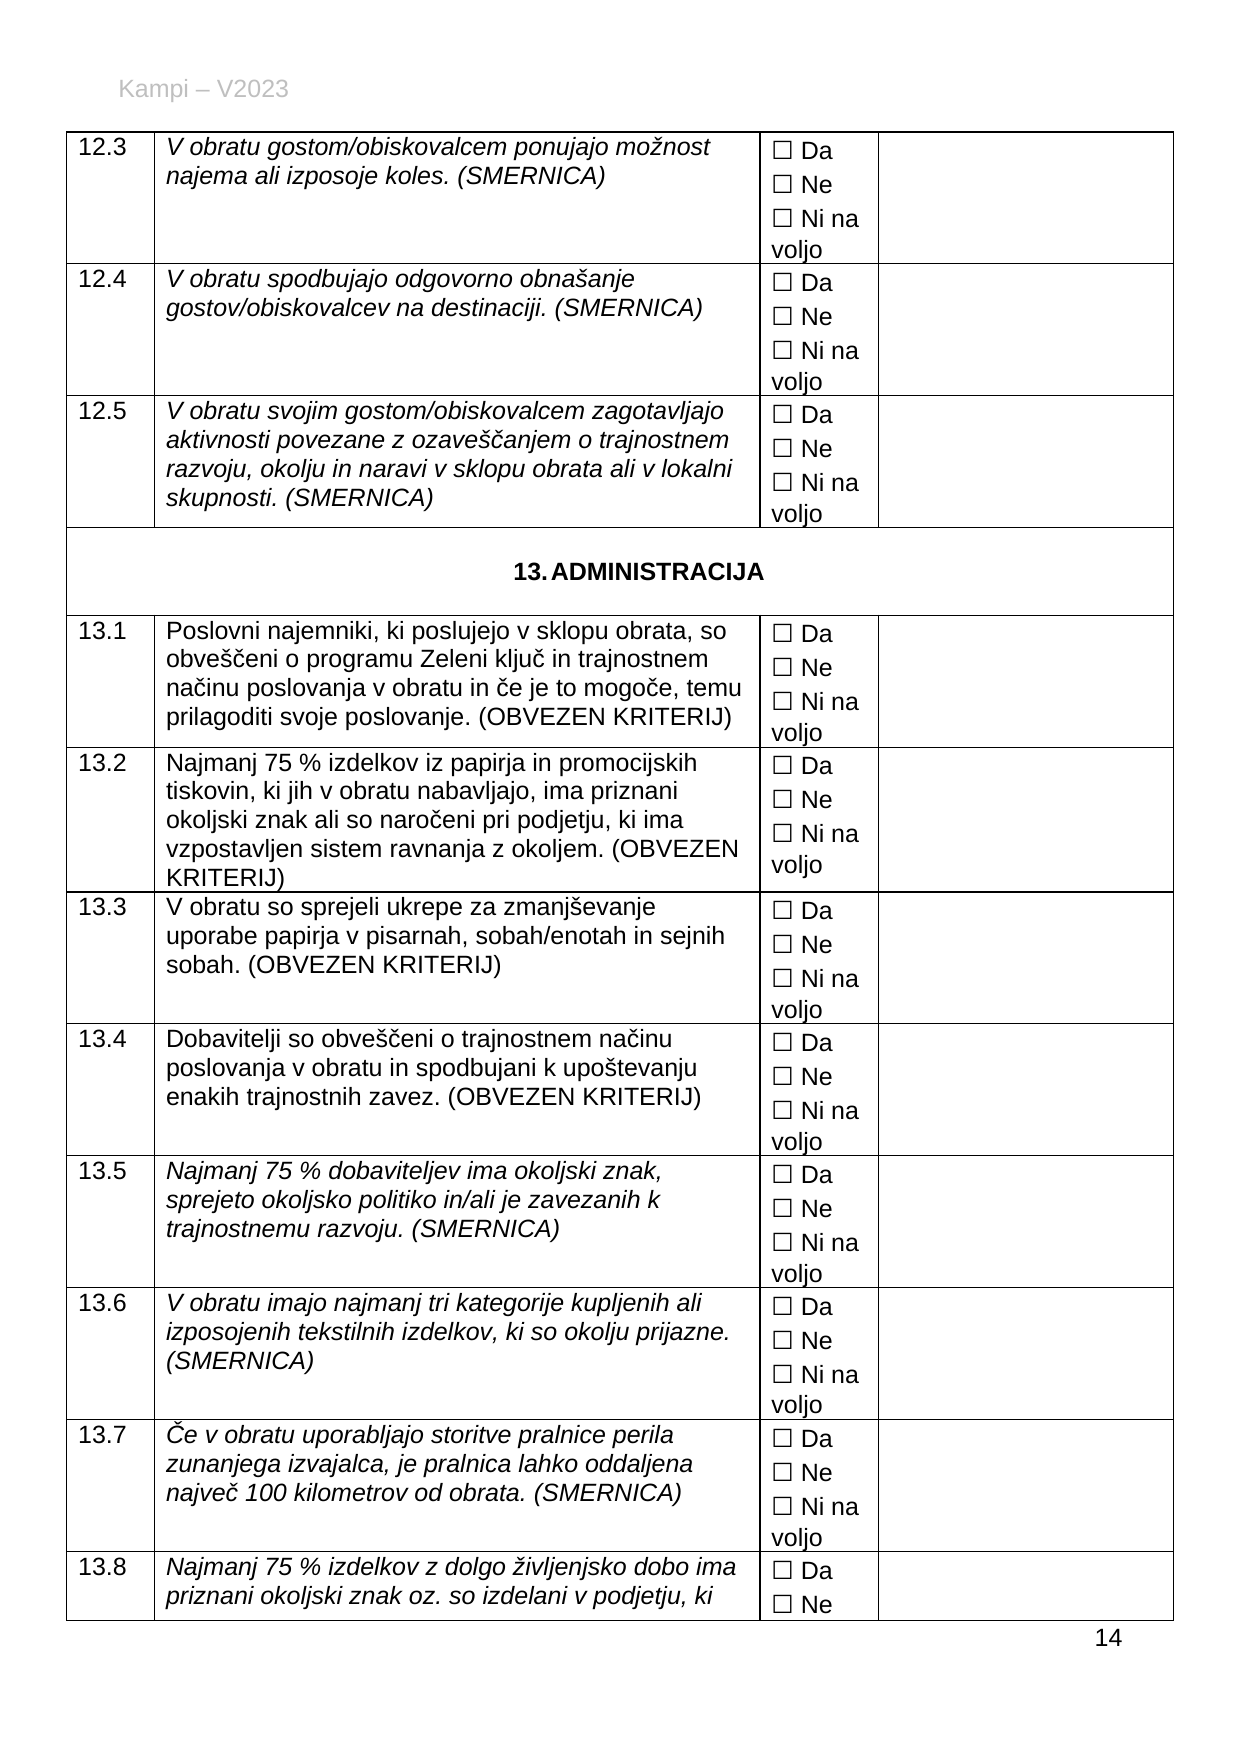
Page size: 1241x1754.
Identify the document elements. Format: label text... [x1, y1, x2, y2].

table_cell ADMINISTRACIJA [67, 528, 1173, 614]
table_cell 13.5 [67, 1156, 154, 1287]
table_cell V obratu gostom/obiskovalcem ponujajo možnost najema ali izposoje koles. (SMERNICA) [155, 133, 759, 263]
table_cell 12.4 [67, 264, 154, 395]
table_cell [879, 748, 1173, 891]
table_cell [879, 616, 1173, 747]
table_cell Dobavitelji so obveščeni o trajnostnem načinu poslovanja v obratu in spodbujani k upoštevanju enakih trajnostnih zavez. (OBVEZEN KRITERIJ) [155, 1024, 759, 1155]
table_cell 13.6 [67, 1288, 154, 1419]
table_cell Da Ne Ni na voljo [761, 1288, 878, 1419]
table_cell V obratu svojim gostom/obiskovalcem zagotavljajo aktivnosti povezane z ozaveščanjem o trajnostnem razvoju, okolju in naravi v sklopu obrata ali v lokalni skupnosti. (SMERNICA) [155, 396, 759, 527]
table_cell 13.3 [67, 893, 154, 1023]
table_cell [879, 1024, 1173, 1155]
table_cell 13.7 [67, 1420, 154, 1551]
table_cell Najmanj 75 % dobaviteljev ima okoljski znak, sprejeto okoljsko politiko in/ali je zavezanih k trajnostnemu razvoju. (SMERNICA) [155, 1156, 759, 1287]
table_cell [879, 1420, 1173, 1551]
table_cell Da Ne Ni na voljo [761, 748, 878, 891]
table_cell 12.3 [67, 133, 154, 263]
table_cell Da Ne Ni na voljo [761, 616, 878, 747]
table_cell 13.1 [67, 616, 154, 747]
table_cell [879, 264, 1173, 395]
table_cell V obratu so sprejeli ukrepe za zmanjševanje uporabe papirja v pisarnah, sobah/enotah in sejnih sobah. (OBVEZEN KRITERIJ) [155, 893, 759, 1023]
table_cell 13.4 [67, 1024, 154, 1155]
table_cell [879, 893, 1173, 1023]
table_cell [879, 1552, 1173, 1620]
table_cell 13.2 [67, 748, 154, 891]
table_cell 12.5 [67, 396, 154, 527]
table_cell Da Ne Ni na voljo [761, 396, 878, 527]
table_cell Da Ne Ni na voljo [761, 133, 878, 263]
table_cell 13.8 [67, 1552, 154, 1620]
table_cell Če v obratu uporabljajo storitve pralnice perila zunanjega izvajalca, je pralnica lahko oddaljena največ 100 kilometrov od obrata. (SMERNICA) [155, 1420, 759, 1551]
table_cell [879, 1288, 1173, 1419]
table_cell Da Ne Ni na voljo [761, 1024, 878, 1155]
table_cell [879, 396, 1173, 527]
table_cell [879, 1156, 1173, 1287]
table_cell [155, 1552, 759, 1620]
table_cell [879, 133, 1173, 263]
table_cell Da Ne Ni na voljo [761, 1156, 878, 1287]
table_cell Da Ne Ni na voljo [761, 264, 878, 395]
table_cell V obratu imajo najmanj tri kategorije kupljenih ali izposojenih tekstilnih izdelkov, ki so okolju prijazne. (SMERNICA) [155, 1288, 759, 1419]
table_cell V obratu spodbujajo odgovorno obnašanje gostov/obiskovalcev na destinaciji. (SMERNICA) [155, 264, 759, 395]
table_cell Poslovni najemniki, ki poslujejo v sklopu obrata, so obveščeni o programu Zeleni ključ in trajnostnem načinu poslovanja v obratu in če je to mogoče, temu prilagoditi svoje poslovanje. (OBVEZEN KRITERIJ) [155, 616, 759, 747]
table_cell Najmanj 75 % izdelkov iz papirja in promocijskih tiskovin, ki jih v obratu nabavljajo, ima priznani okoljski znak ali so naročeni pri podjetju, ki ima vzpostavljen sistem ravnanja z okoljem. (OBVEZEN KRITERIJ) [155, 748, 759, 891]
table_cell Da Ne Ni na voljo [761, 893, 878, 1023]
table_cell Da Ne Ni na voljo [761, 1420, 878, 1551]
